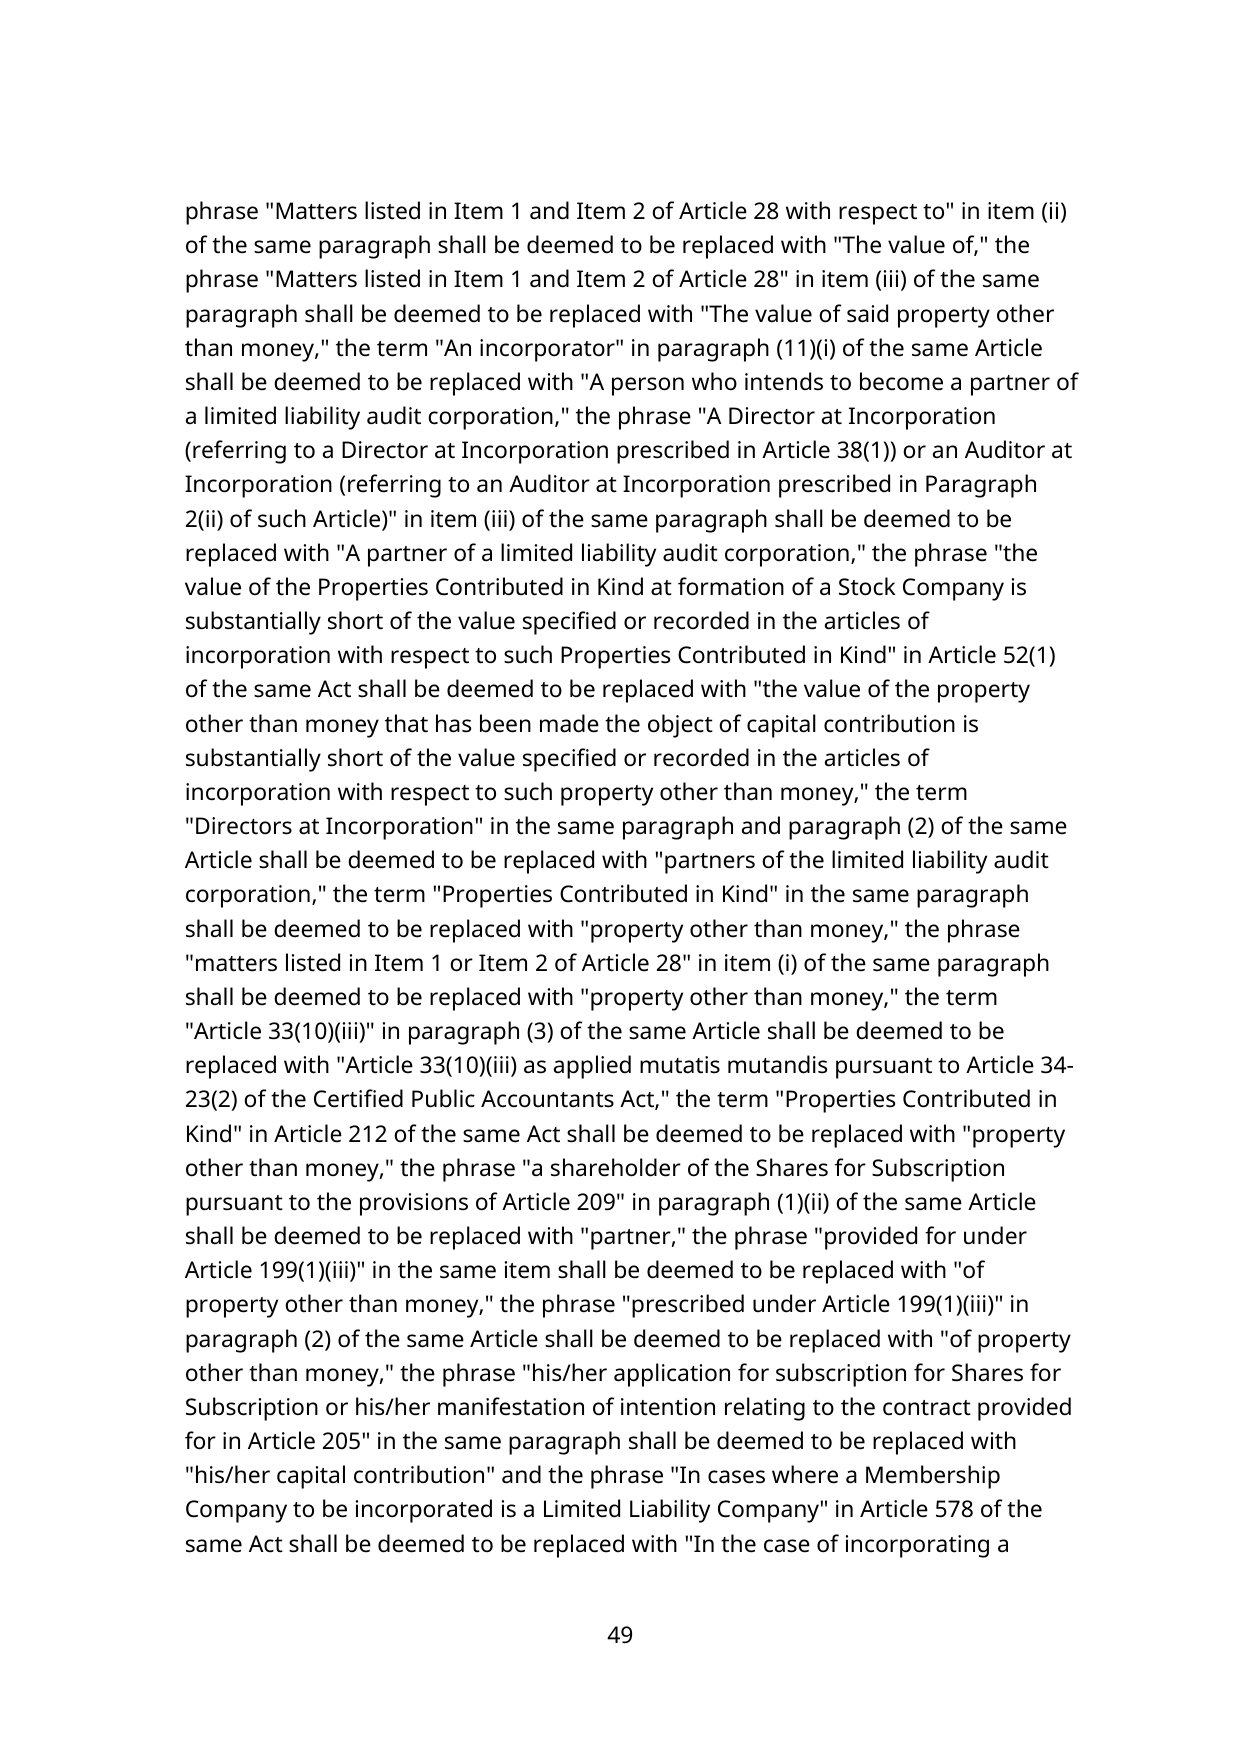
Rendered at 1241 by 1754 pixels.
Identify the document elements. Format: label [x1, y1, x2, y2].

text [161, 194, 1079, 1560]
